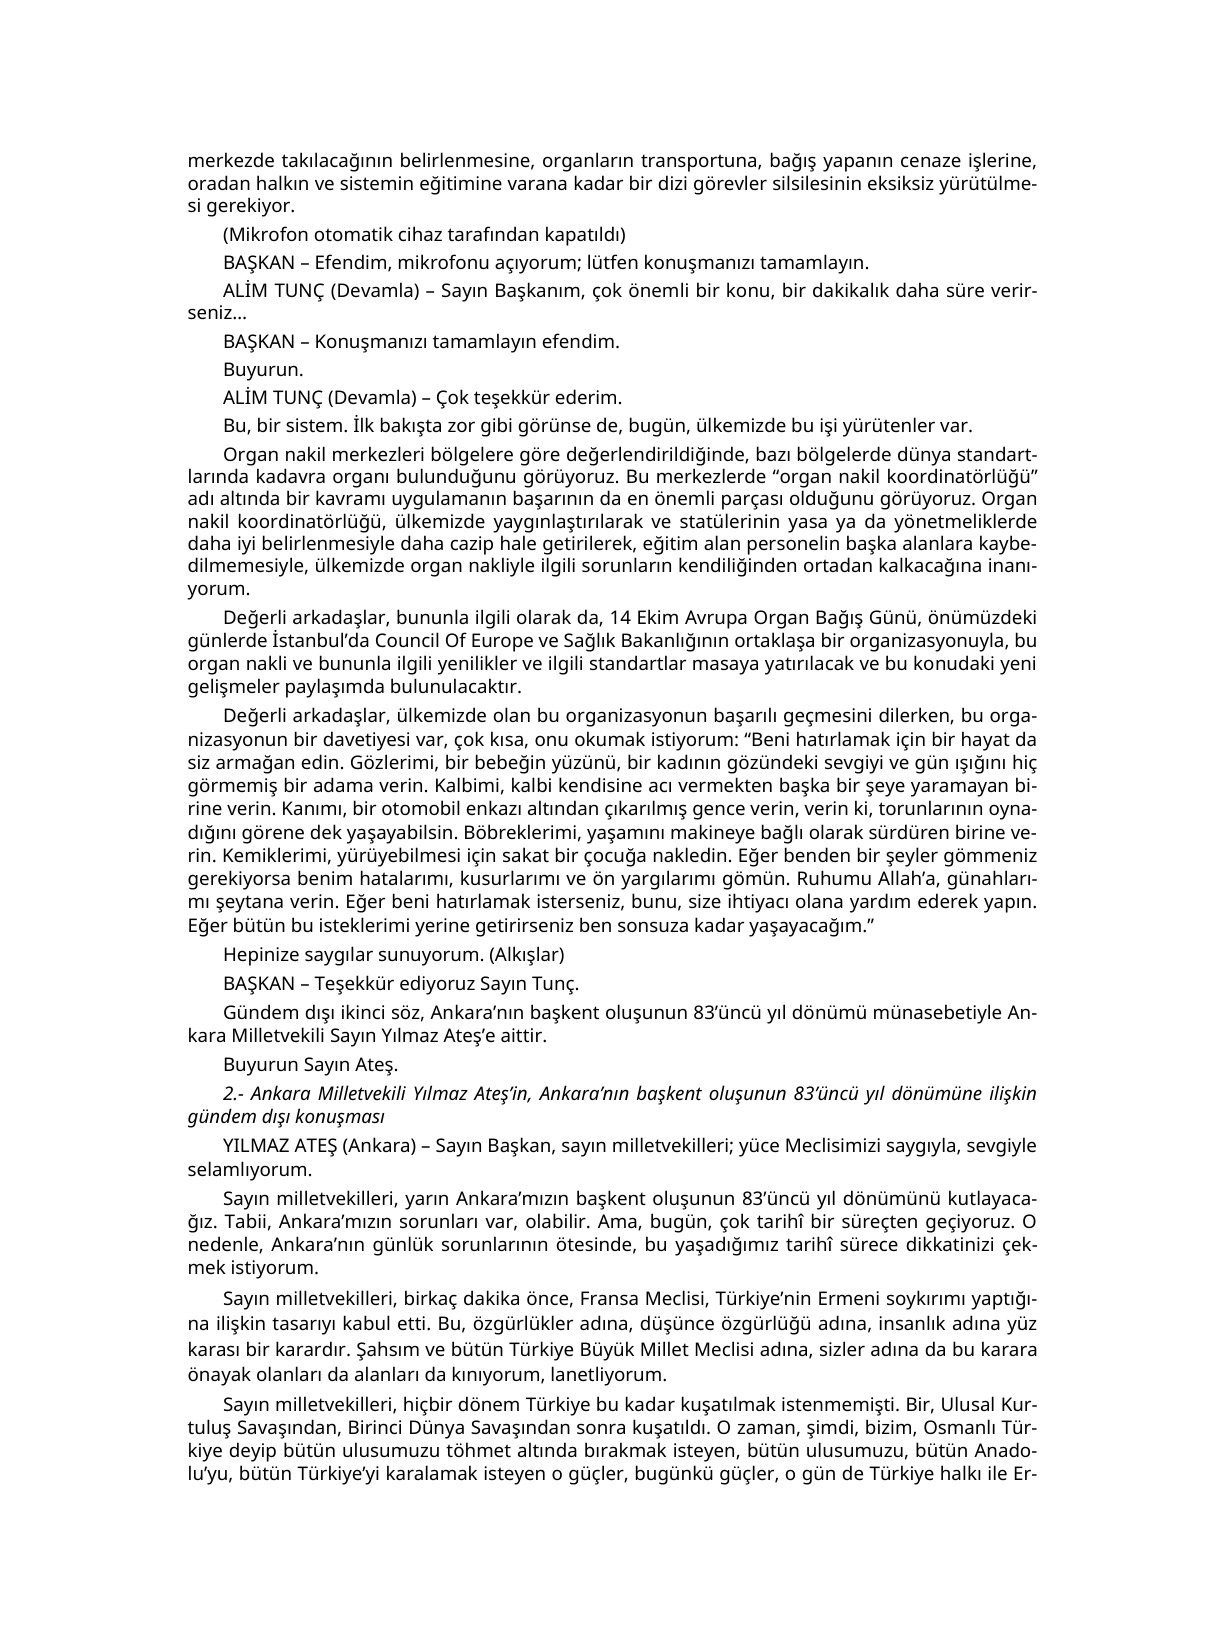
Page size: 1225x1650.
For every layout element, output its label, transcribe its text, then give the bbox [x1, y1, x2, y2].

text Değerli arkadaşlar, bununla ilgili olarak da, 14 Ekim Avrupa Organ Bağış Günü, önümüzdeki günlerde İstanbul’da Council Of Europe ve Sağlık Bakanlığının ortaklaşa bir organizasyonuyla, bu organ nakli ve bununla ilgili yenilikler ve ilgili standartlar masaya yatırılacak ve bu konudaki yeni gelişmeler paylaşımda bulunulacaktır. [187, 606, 1037, 698]
text BAŞKAN – Teşekkür ediyoruz Sayın Tunç. [187, 972, 1037, 995]
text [187, 150, 1037, 217]
text ALİM TUNÇ (Devamla) – Çok teşekkür ederim. [187, 387, 1037, 409]
text Değerli arkadaşlar, ülkemizde olan bu organizasyonun başarılı geçmesini dilerken, bu organizasyonun bir davetiyesi var, çok kısa, onu okumak istiyorum: “Beni hatırlamak için bir hayat da siz armağan edin. Gözlerimi, bir bebeğin yüzünü, bir kadının gözündeki sevgiyi ve gün ışığını hiç görmemiş bir adama verin. Kalbimi, kalbi kendisine acı vermekten başka bir şeye yaramayan birine verin. Kanımı, bir otomobil enkazı altından çıkarılmış gence verin, verin ki, torunlarının oynadığını görene dek yaşayabilsin. Böbreklerimi, yaşamını makineye bağlı olarak sürdüren birine verin. Kemiklerimi, yürüyebilmesi için sakat bir çocuğa nakledin. Eğer benden bir şeyler gömmeniz gerekiyorsa benim hatalarımı, kusurlarımı ve ön yargılarımı gömün. Ruhumu Allah’a, günahlarımı şeytana verin. Eğer beni hatırlamak isterseniz, bunu, size ihtiyacı olana yardım ederek yapın. Eğer bütün bu isteklerimi yerine getirirseniz ben sonsuza kadar yaşayacağım.” [187, 704, 1037, 937]
text BAŞKAN – Efendim, mikrofonu açıyorum; lütfen konuşmanızı tamamlayın. [187, 251, 1037, 274]
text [187, 1392, 1037, 1485]
text Bu, bir sistem. İlk bakışta zor gibi görünse de, bugün, ülkemizde bu işi yürütenler var. [187, 415, 1037, 437]
text Sayın milletvekilleri, birkaç dakika önce, Fransa Meclisi, Türkiye’nin Ermeni soykırımı yaptığına ilişkin tasarıyı kabul etti. Bu, özgürlükler adına, düşünce özgürlüğü adına, insanlık adına yüz karası bir karardır. Şahsım ve bütün Türkiye Büyük Millet Meclisi adına, sizler adına da bu karara önayak olanları da alanları da kınıyorum, lanetliyorum. [187, 1285, 1037, 1387]
text Hepinize saygılar sunuyorum. (Alkışlar) [187, 942, 1037, 966]
text Sayın milletvekilleri, yarın Ankara’mızın başkent oluşunun 83’üncü yıl dönümünü kutlayacağız. Tabii, Ankara’mızın sorunları var, olabilir. Ama, bugün, çok tarihî bir süreçten geçiyoruz. O nedenle, Ankara’nın günlük sorunlarının ötesinde, bu yaşadığımız tarihî sürece dikkatinizi çekmek istiyorum. [187, 1187, 1037, 1279]
text Gündem dışı ikinci söz, Ankara’nın başkent oluşunun 83’üncü yıl dönümü münasebetiyle Ankara Milletvekili Sayın Yılmaz Ateş’e aittir. [187, 1001, 1037, 1047]
text YILMAZ ATEŞ (Ankara) – Sayın Başkan, sayın milletvekilleri; yüce Meclisimizi saygıyla, sevgiyle selamlıyorum. [187, 1134, 1037, 1181]
text Buyurun. [187, 358, 1037, 381]
text BAŞKAN – Konuşmanızı tamamlayın efendim. [187, 330, 1037, 352]
text 2.- Ankara Milletvekili Yılmaz Ateş’in, Ankara’nın başkent oluşunun 83’üncü yıl dönümüne ilişkin gündem dışı konuşması [187, 1082, 1037, 1128]
text Organ nakil merkezleri bölgelere göre değerlendirildiğinde, bazı bölgelerde dünya standartlarında kadavra organı bulunduğunu görüyoruz. Bu merkezlerde “organ nakil koordinatörlüğü” adı altında bir kavramı uygulamanın başarının da en önemli parçası olduğunu görüyoruz. Organ nakil koordinatörlüğü, ülkemizde yaygınlaştırılarak ve statülerinin yasa ya da yönetmeliklerde daha iyi belirlenmesiyle daha cazip hale getirilerek, eğitim alan personelin başka alanlara kaybedilmemesiyle, ülkemizde organ nakliyle ilgili sorunların kendiliğinden ortadan kalkacağına inanıyorum. [187, 443, 1037, 600]
text Buyurun Sayın Ateş. [187, 1053, 1037, 1076]
text (Mikrofon otomatik cihaz tarafından kapatıldı) [187, 223, 1037, 245]
text ALİM TUNÇ (Devamla) – Sayın Başkanım, çok önemli bir konu, bir dakikalık daha süre verirseniz… [187, 279, 1037, 324]
